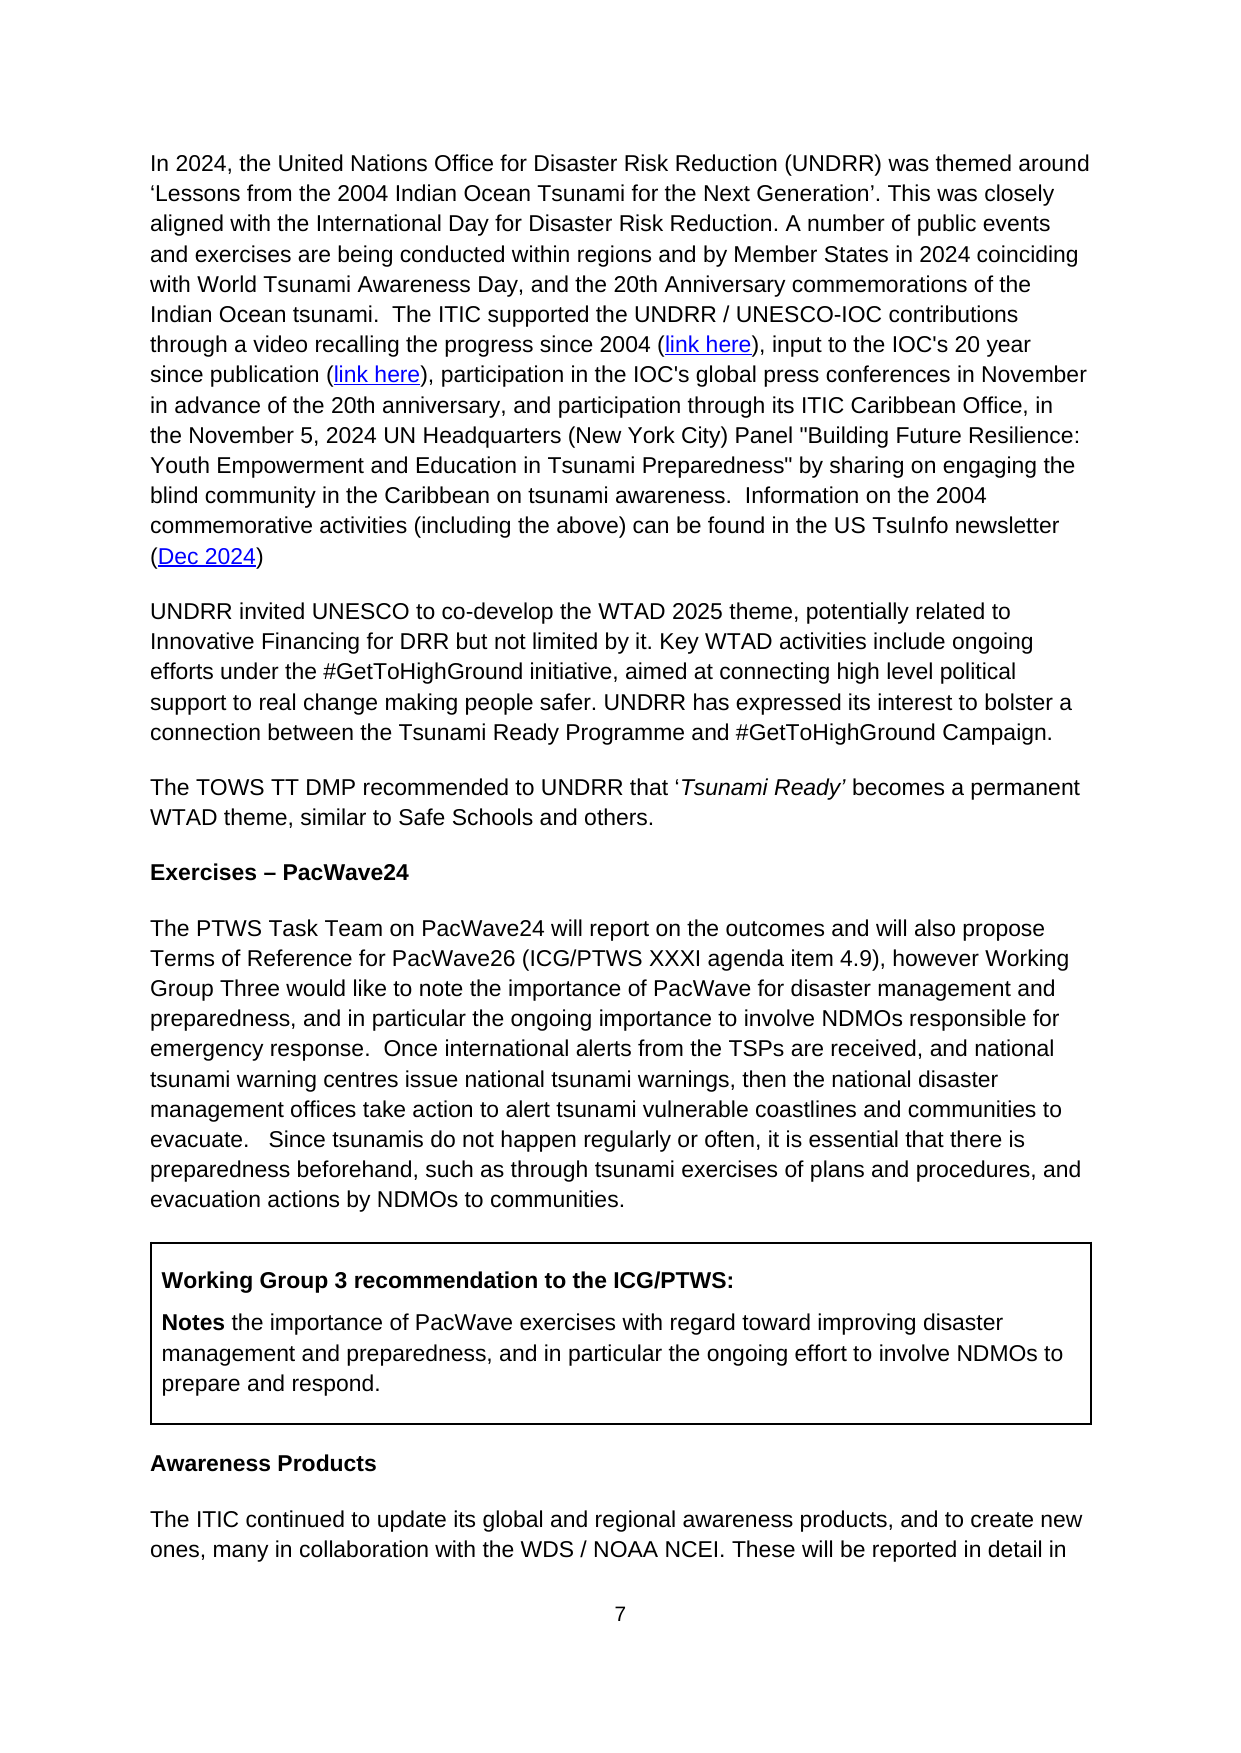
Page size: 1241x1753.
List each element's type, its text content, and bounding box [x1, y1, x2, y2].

text UNDRR invited UNESCO to co-develop the WTAD 2025 theme, potentially related to Innovative Financing for DRR but not limited by it. Key WTAD activities include ongoing efforts under the #GetToHighGround initiative, aimed at connecting high level political support to real change making people safer. UNDRR has expressed its interest to bolster a connection between the Tsunami Ready Programme and #GetToHighGround Campaign. [150, 598, 1090, 745]
table_header Working Group 3 recommendation to the ICG/PTWS: Notes the importance of PacWave exercises with regard toward improving disaster management and preparedness, and in particular the ongoing effort to involve NDMOs to prepare and respond. [152, 1244, 1090, 1423]
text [150, 1506, 1090, 1562]
text Awareness Products [150, 1450, 1090, 1477]
text The PTWS Task Team on PacWave24 will report on the outcomes and will also propose Terms of Reference for PacWave26 (ICG/PTWS XXXI agenda item 4.9), however Working Group Three would like to note the importance of PacWave for disaster management and preparedness, and in particular the ongoing importance to involve NDMOs responsible for emergency response. Once international alerts from the TSPs are received, and national tsunami warning centres issue national tsunami warnings, then the national disaster management offices take action to alert tsunami vulnerable coastlines and communities to evacuate. Since tsunamis do not happen regularly or often, it is essential that there is preparedness beforehand, such as through tsunami exercises of plans and procedures, and evacuation actions by NDMOs to communities. [150, 914, 1090, 1213]
text The TOWS TT DMP recommended to UNDRR that ‘Tsunami Ready’ becomes a permanent WTAD theme, similar to Safe Schools and others. [150, 774, 1090, 831]
text Exercises – PacWave24 [150, 859, 1090, 886]
text In 2024, the United Nations Office for Disaster Risk Reduction (UNDRR) was themed around ‘Lessons from the 2004 Indian Ocean Tsunami for the Next Generation’. This was closely aligned with the International Day for Disaster Risk Reduction. A number of public events and exercises are being conducted within regions and by Member States in 2024 coinciding with World Tsunami Awareness Day, and the 20th Anniversary commemorations of the Indian Ocean tsunami. The ITIC supported the UNDRR / UNESCO-IOC contributions through a video recalling the progress since 2004 (link here), input to the IOC's 20 year since publication (link here), participation in the IOC's global press conferences in November in advance of the 20th anniversary, and participation through its ITIC Caribbean Office, in the November 5, 2024 UN Headquarters (New York City) Panel "Building Future Resilience: Youth Empowerment and Education in Tsunami Preparedness" by sharing on engaging the blind community in the Caribbean on tsunami awareness. Information on the 2004 commemorative activities (including the above) can be found in the US TsuInfo newsletter (Dec 2024) [150, 150, 1090, 569]
